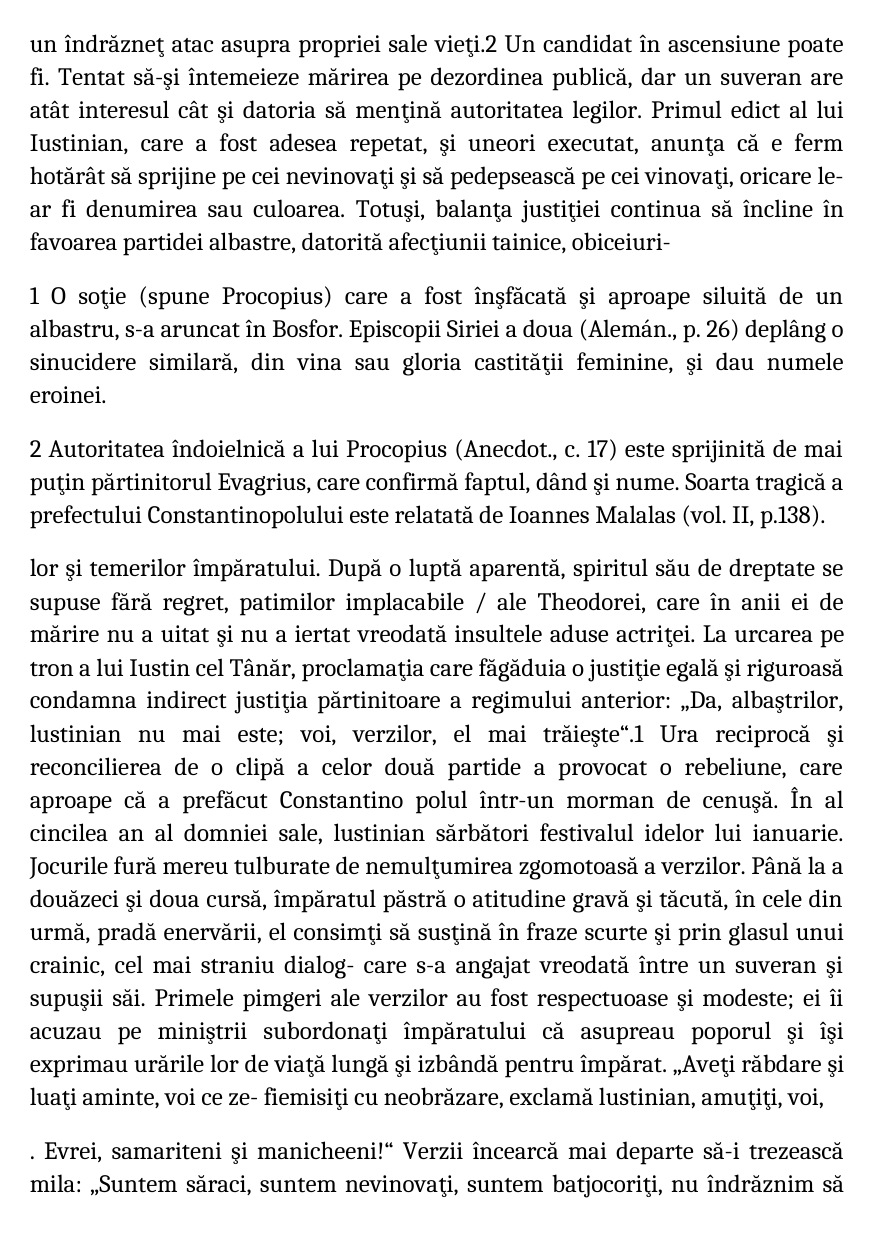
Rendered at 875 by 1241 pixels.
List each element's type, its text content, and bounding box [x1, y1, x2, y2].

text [29, 29, 844, 256]
text lor şi temerilor împăratului. După o luptă aparentă, spiritul său de dreptate se supuse fără regret, patimilor implacabile / ale Theodorei, care în anii ei de mărire nu a uitat şi nu a iertat vreodată insultele aduse actriţei. La urcarea pe tron a lui Iustin cel Tânăr, proclamaţia care făgăduia o justiţie egală şi riguroasă condamna indirect justiţia părtinitoare a regimului anterior: „Da, albaştrilor, lustinian nu mai este; voi, verzilor, el mai trăieşte“.1 Ura reciprocă şi reconcilierea de o clipă a celor două partide a provocat o rebeliune, care aproape că a prefăcut Constantino polul într-un morman de cenuşă. În al cincilea an al domniei sale, lustinian sărbători festivalul idelor lui ianuarie. Jocurile fură mereu tulburate de nemulţumirea zgomotoasă a verzilor. Până la a douăzeci şi doua cursă, împăratul păstră o atitudine gravă şi tăcută, în cele din urmă, pradă enervării, el consimţi să susţină în fraze scurte şi prin glasul unui crainic, cel mai straniu dialog- care s-a angajat vreodată între un suveran şi supuşii săi. Primele pimgeri ale verzilor au fost respectuoase şi modeste; ei îi acuzau pe miniştrii subordonaţi împăratului că asupreau poporul şi îşi exprimau urările lor de viaţă lungă şi izbândă pentru împărat. „Aveţi răbdare şi luaţi aminte, voi ce ze- fiemisiţi cu neobrăzare, exclamă lustinian, amuţiţi, voi, [29, 554, 844, 1111]
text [29, 1137, 844, 1198]
text 2 Autoritatea îndoielnică a lui Procopius (Anecdot., c. 17) este sprijinită de mai puţin părtinitorul Evagrius, care confirmă faptul, dând şi nume. Soarta tragică a prefectului Constantinopolului este relatată de Ioannes Malalas (vol. II, p.138). [29, 434, 844, 529]
text 1 O soţie (spune Procopius) care a fost înşfăcată şi aproape siluită de un albastru, s-a aruncat în Bosfor. Episcopii Siriei a doua (Alemán., p. 26) deplâng o sinucidere similară, din vina sau gloria castităţii feminine, şi dau numele eroinei. [29, 282, 844, 409]
